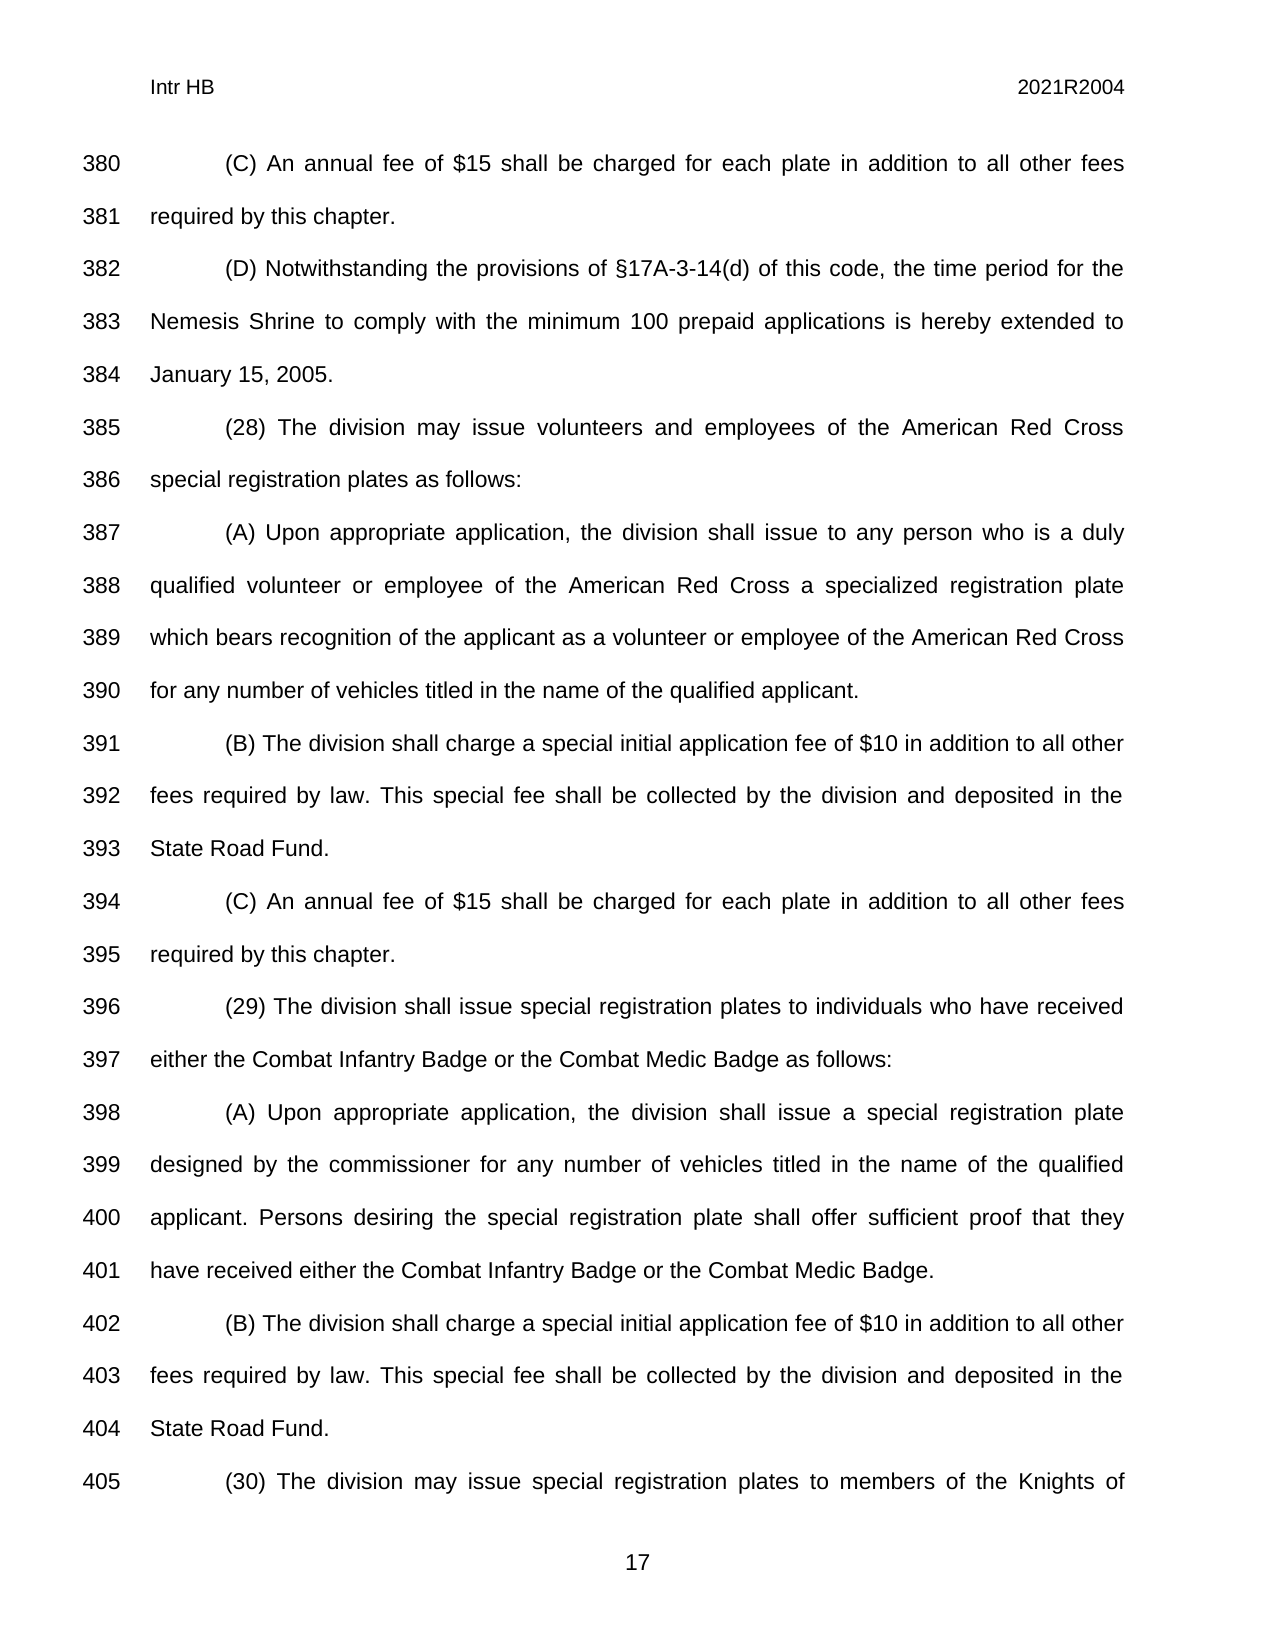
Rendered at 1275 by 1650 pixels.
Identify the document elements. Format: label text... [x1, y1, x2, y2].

text (29) The division shall issue special registration plates to individuals who have received either the Combat Infantry Badge or the Combat Medic Badge as follows: [150, 993, 1125, 1072]
text (D) Notwithstanding the provisions of §17A-3-14(d) of this code, the time period for the Nemesis Shrine to comply with the minimum 100 prepaid applications is hereby extended to January 15, 2005. [150, 255, 1125, 387]
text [150, 1468, 1125, 1494]
text (28) The division may issue volunteers and employees of the American Red Cross special registration plates as follows: [150, 413, 1125, 493]
text (A) Upon appropriate application, the division shall issue a special registration plate designed by the commissioner for any number of vehicles titled in the name of the qualified applicant. Persons desiring the special registration plate shall offer sufficient proof that they have received either the Combat Infantry Badge or the Combat Medic Badge. [150, 1099, 1125, 1283]
text (C) An annual fee of $15 shall be charged for each plate in addition to all other fees required by this chapter. [150, 150, 1125, 229]
text (A) Upon appropriate application, the division shall issue to any person who is a duly qualified volunteer or employee of the American Red Cross a specialized registration plate which bears recognition of the applicant as a volunteer or employee of the American Red Cross for any number of vehicles titled in the name of the qualified applicant. [150, 519, 1125, 703]
text (C) An annual fee of $15 shall be charged for each plate in addition to all other fees required by this chapter. [150, 888, 1125, 967]
